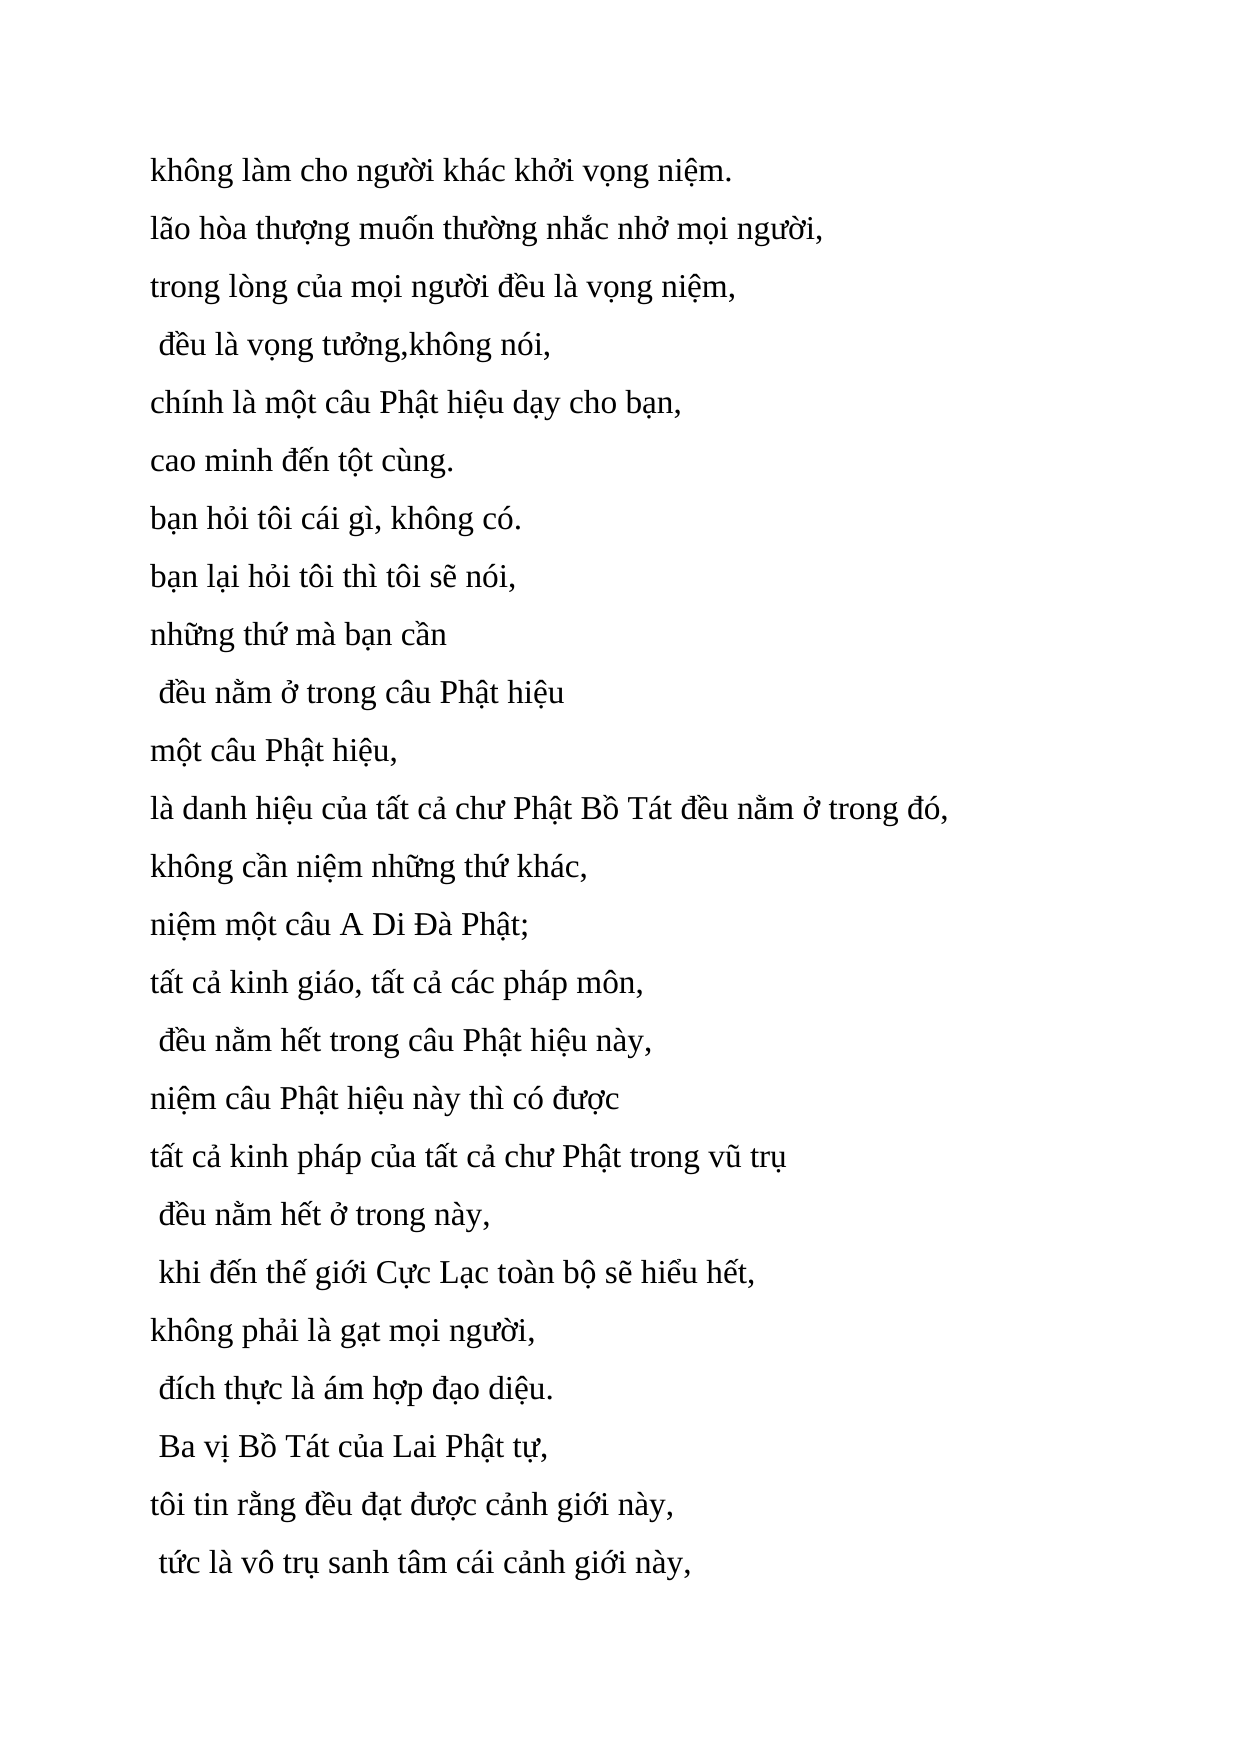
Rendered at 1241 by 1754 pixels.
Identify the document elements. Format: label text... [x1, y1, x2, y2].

text là danh hiệu của tất cả chư Phật Bồ Tát đều nằm ở trong đó, [150, 788, 1090, 827]
text chính là một câu Phật hiệu dạy cho bạn, [150, 382, 1090, 420]
text trong lòng của mọi người đều là vọng niệm, [150, 266, 1090, 304]
text không cần niệm những thứ khác, [150, 846, 1090, 884]
text không làm cho người khác khởi vọng niệm. [150, 150, 1090, 188]
text tất cả kinh giáo, tất cả các pháp môn, [150, 962, 1090, 1001]
text một câu Phật hiệu, [150, 730, 1090, 768]
text bạn hỏi tôi cái gì, không có. [150, 498, 1090, 536]
text những thứ mà bạn cần [150, 614, 1090, 652]
text niệm một câu A Di Đà Phật; [150, 904, 1090, 943]
text tôi tin rằng đều đạt được cảnh giới này, [150, 1484, 1090, 1523]
text niệm câu Phật hiệu này thì có được [150, 1078, 1090, 1117]
text tức là vô trụ sanh tâm cái cảnh giới này, [150, 1542, 1090, 1581]
text đều nằm ở trong câu Phật hiệu [150, 672, 1090, 711]
text Ba vị Bồ Tát của Lai Phật tự, [150, 1426, 1090, 1465]
text bạn lại hỏi tôi thì tôi sẽ nói, [150, 556, 1090, 594]
text tất cả kinh pháp của tất cả chư Phật trong vũ trụ [150, 1136, 1090, 1175]
text đích thực là ám hợp đạo diệu. [150, 1368, 1090, 1407]
text cao minh đến tột cùng. [150, 440, 1090, 478]
text không phải là gạt mọi người, [150, 1310, 1090, 1349]
text lão hòa thượng muốn thường nhắc nhở mọi người, [150, 208, 1090, 246]
text đều nằm hết trong câu Phật hiệu này, [150, 1020, 1090, 1059]
text khi đến thế giới Cực Lạc toàn bộ sẽ hiểu hết, [150, 1252, 1090, 1291]
text đều là vọng tưởng,không nói, [150, 324, 1090, 362]
text đều nằm hết ở trong này, [150, 1194, 1090, 1233]
